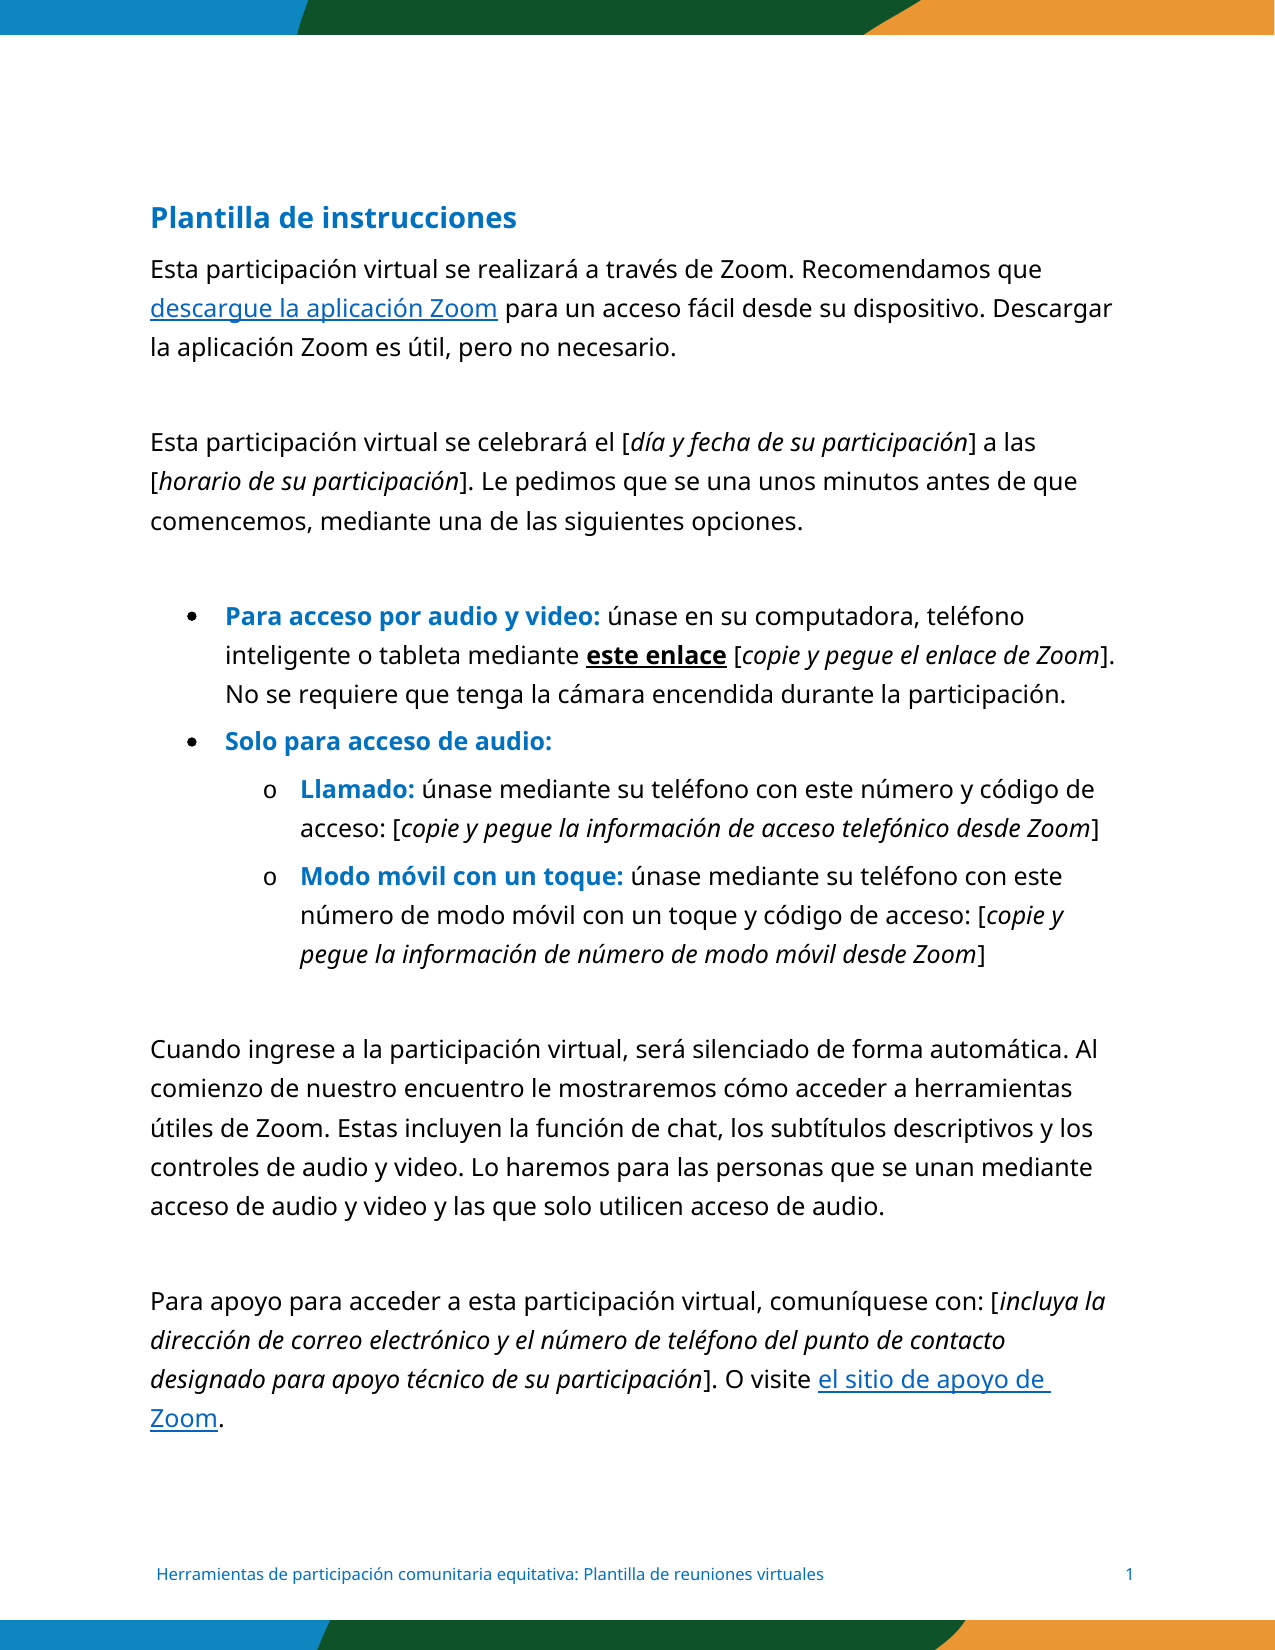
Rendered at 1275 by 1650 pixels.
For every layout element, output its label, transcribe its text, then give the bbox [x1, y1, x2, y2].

picture [318, 1620, 1275, 1650]
list Modo móvil con un toque: únase mediante su teléfono con este número de modo móvil con un toque y código de acceso: [copie y pegue la información de número de modo móvil desde Zoom] [262, 858, 1125, 971]
text Para apoyo para acceder a esta participación virtual, comuníquese con: [incluya la dirección de correo electrónico y el número de teléfono del punto de contacto designado para apoyo técnico de su participación]. O visite el sitio de apoyo de Zoom. [150, 1283, 1125, 1435]
text Esta participación virtual se celebrará el [día y fecha de su participación] a las [horario de su participación]. Le pedimos que se una unos minutos antes de que comencemos, mediante una de las siguientes opciones. [150, 425, 1125, 537]
text Cuando ingrese a la participación virtual, será silenciado de forma automática. Al comienzo de nuestro encuentro le mostraremos cómo acceder a herramientas útiles de Zoom. Estas incluyen la función de chat, los subtítulos descriptivos y los controles de audio y video. Lo haremos para las personas que se unan mediante acceso de audio y video y las que solo utilicen acceso de audio. [150, 1032, 1125, 1223]
list Solo para acceso de audio: [187, 724, 1125, 758]
text Plantilla de instrucciones [150, 197, 1125, 237]
text Esta participación virtual se realizará a través de Zoom. Recomendamos que descargue la aplicación Zoom para un acceso fácil desde su dispositivo. Descargar la aplicación Zoom es útil, pero no necesario. [150, 251, 1125, 364]
list Para acceso por audio y video: únase en su computadora, teléfono inteligente o tableta mediante este enlace [copie y pegue el enlace de Zoom]. No se requiere que tenga la cámara encendida durante la participación. [187, 598, 1125, 711]
picture [298, 0, 1275, 35]
list Llamado: únase mediante su teléfono con este número y código de acceso: [copie y pegue la información de acceso telefónico desde Zoom] [262, 771, 1125, 845]
